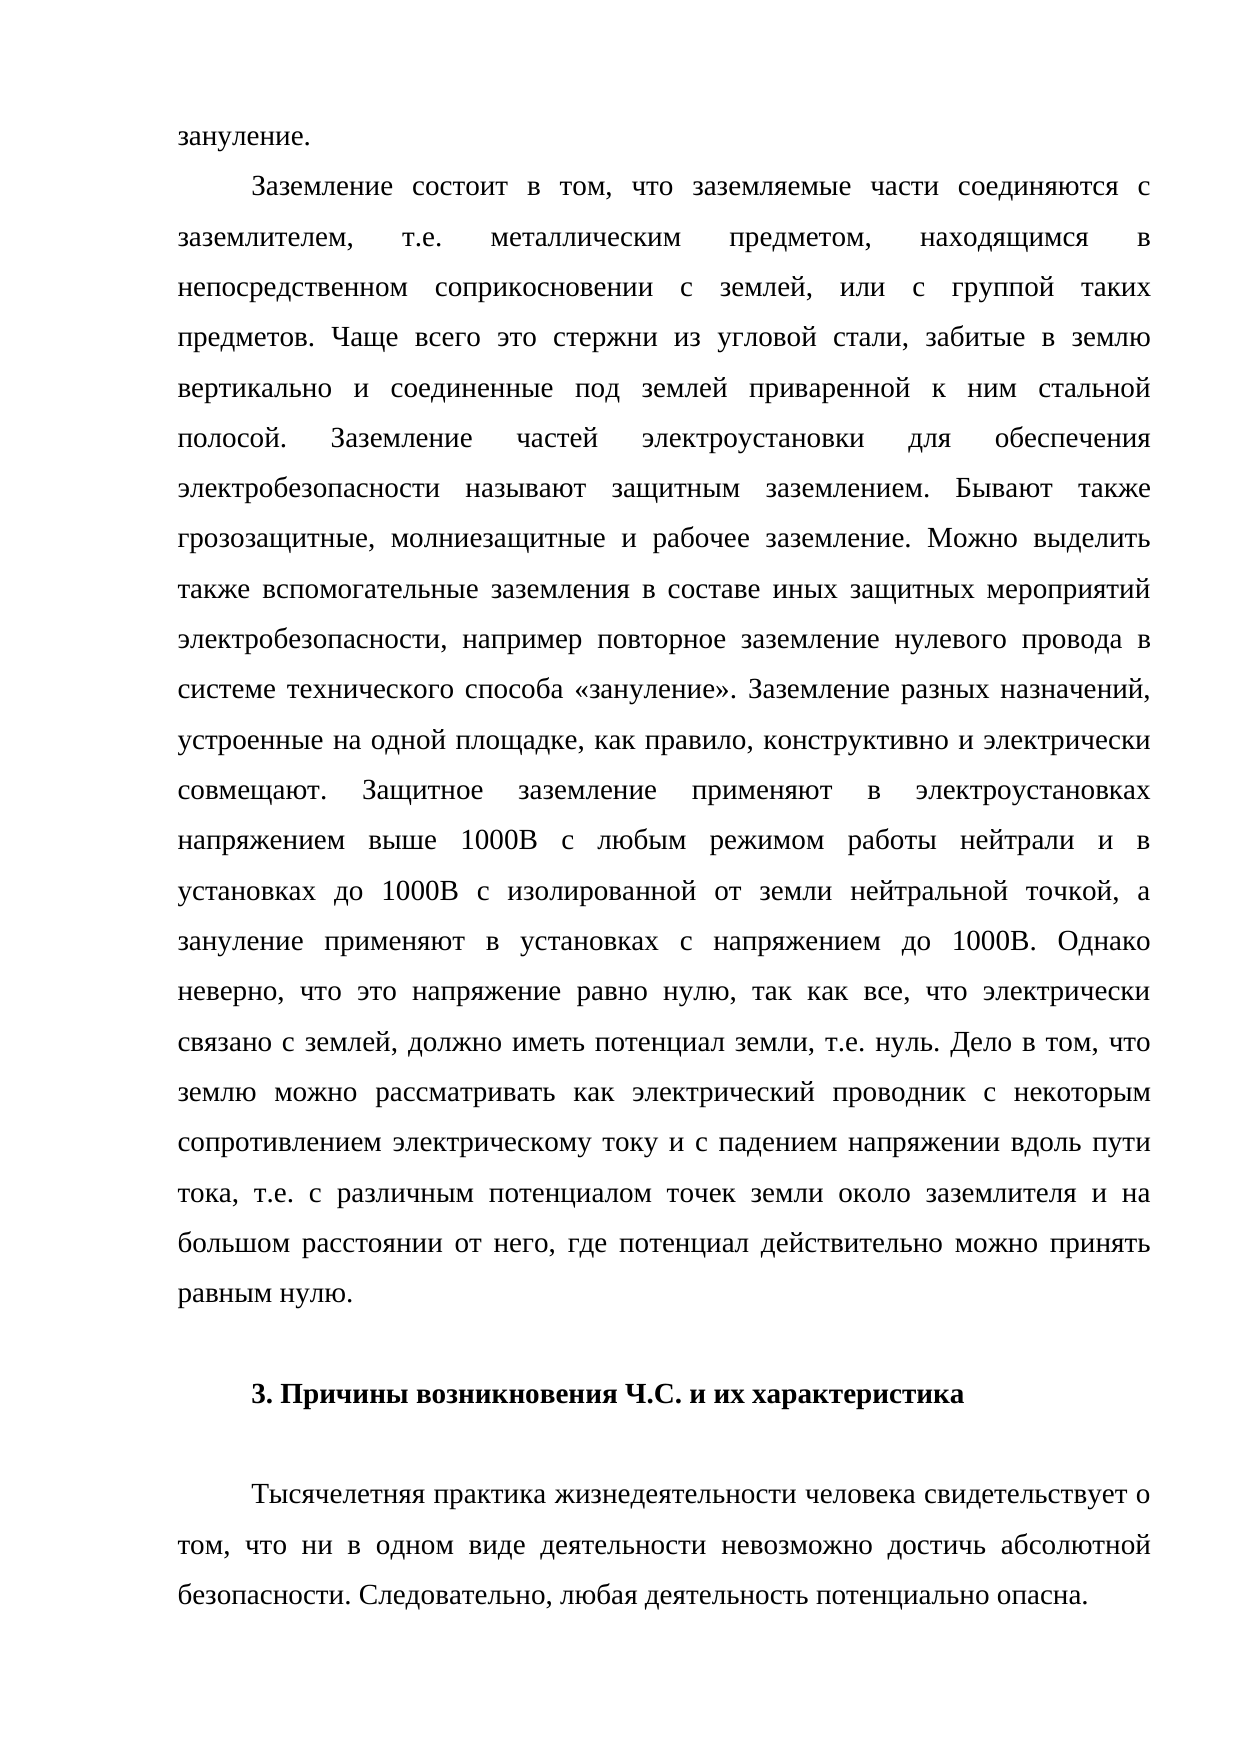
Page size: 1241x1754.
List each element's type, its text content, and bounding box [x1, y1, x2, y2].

text Заземление состоит в том, что заземляемые части соединяются с заземлителем, т.е. металлическим предметом, находящимся в непосредственном соприкосновении с землей, или с группой таких предметов. Чаще всего это стержни из угловой стали, забитые в землю вертикально и соединенные под землей приваренной к ним стальной полосой. Заземление частей электроустановки для обеспечения электробезопасности называют защитным заземлением. Бывают также грозозащитные, молниезащитные и рабочее заземление. Можно выделить также вспомогательные заземления в составе иных защитных мероприятий электробезопасности, например повторное заземление нулевого провода в системе технического способа «зануление». Заземление разных назначений, устроенные на одной площадке, как правило, конструктивно и электрически совмещают. Защитное заземление применяют в электроустановках напряжением выше 1000В с любым режимом работы нейтрали и в установках до 1000В с изолированной от земли нейтральной точкой, а зануление применяют в установках с напряжением до 1000В. Однако неверно, что это напряжение равно нулю, так как все, что электрически связано с землей, должно иметь потенциал земли, т.е. нуль. Дело в том, что землю можно рассматривать как электрический проводник с некоторым сопротивлением электрическому току и с падением напряжении вдоль пути тока, т.е. с различным потенциалом точек земли около заземлителя и на большом расстоянии от него, где потенциал действительно можно принять равным нулю. [177, 168, 1152, 1309]
text Тысячелетняя практика жизнедеятельности человека свидетельствует о том, что ни в одном виде деятельности невозможно достичь абсолютной безопасности. Следовательно, любая деятельность потенциально опасна. [177, 1477, 1152, 1611]
text 3. Причины возникновения Ч.С. и их характеристика [177, 1376, 1152, 1409]
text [177, 118, 1152, 152]
